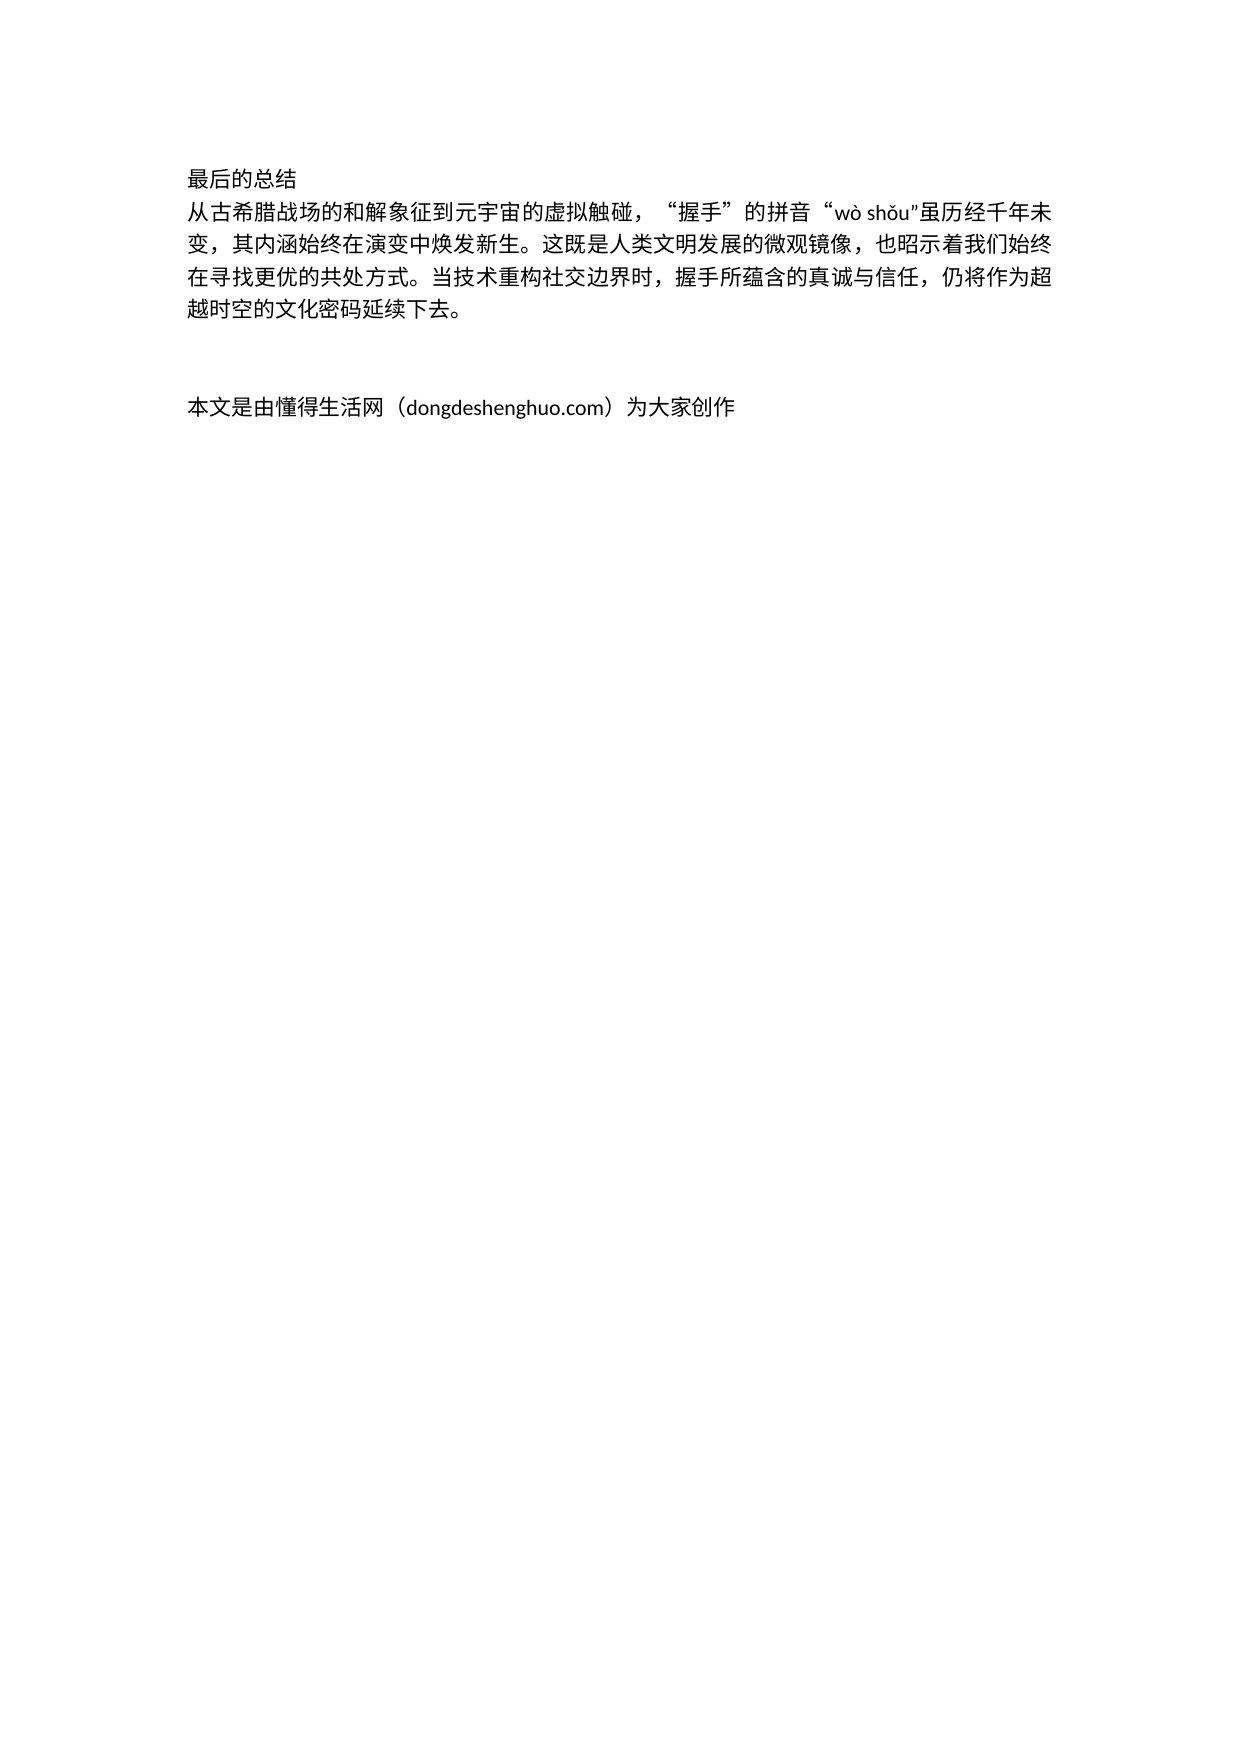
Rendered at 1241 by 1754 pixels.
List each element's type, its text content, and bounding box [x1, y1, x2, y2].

text 最后的总结 [187, 162, 1053, 194]
text 从古希腊战场的和解象征到元宇宙的虚拟触碰，“握手”的拼音“wò shǒu”虽历经千年未变，其内涵始终在演变中焕发新生。这既是人类文明发展的微观镜像，也昭示着我们始终在寻找更优的共处方式。当技术重构社交边界时，握手所蕴含的真诚与信任，仍将作为超越时空的文化密码延续下去。 [187, 194, 1053, 324]
text 本文是由懂得生活网（dongdeshenghuo.com）为大家创作 [187, 389, 1053, 422]
